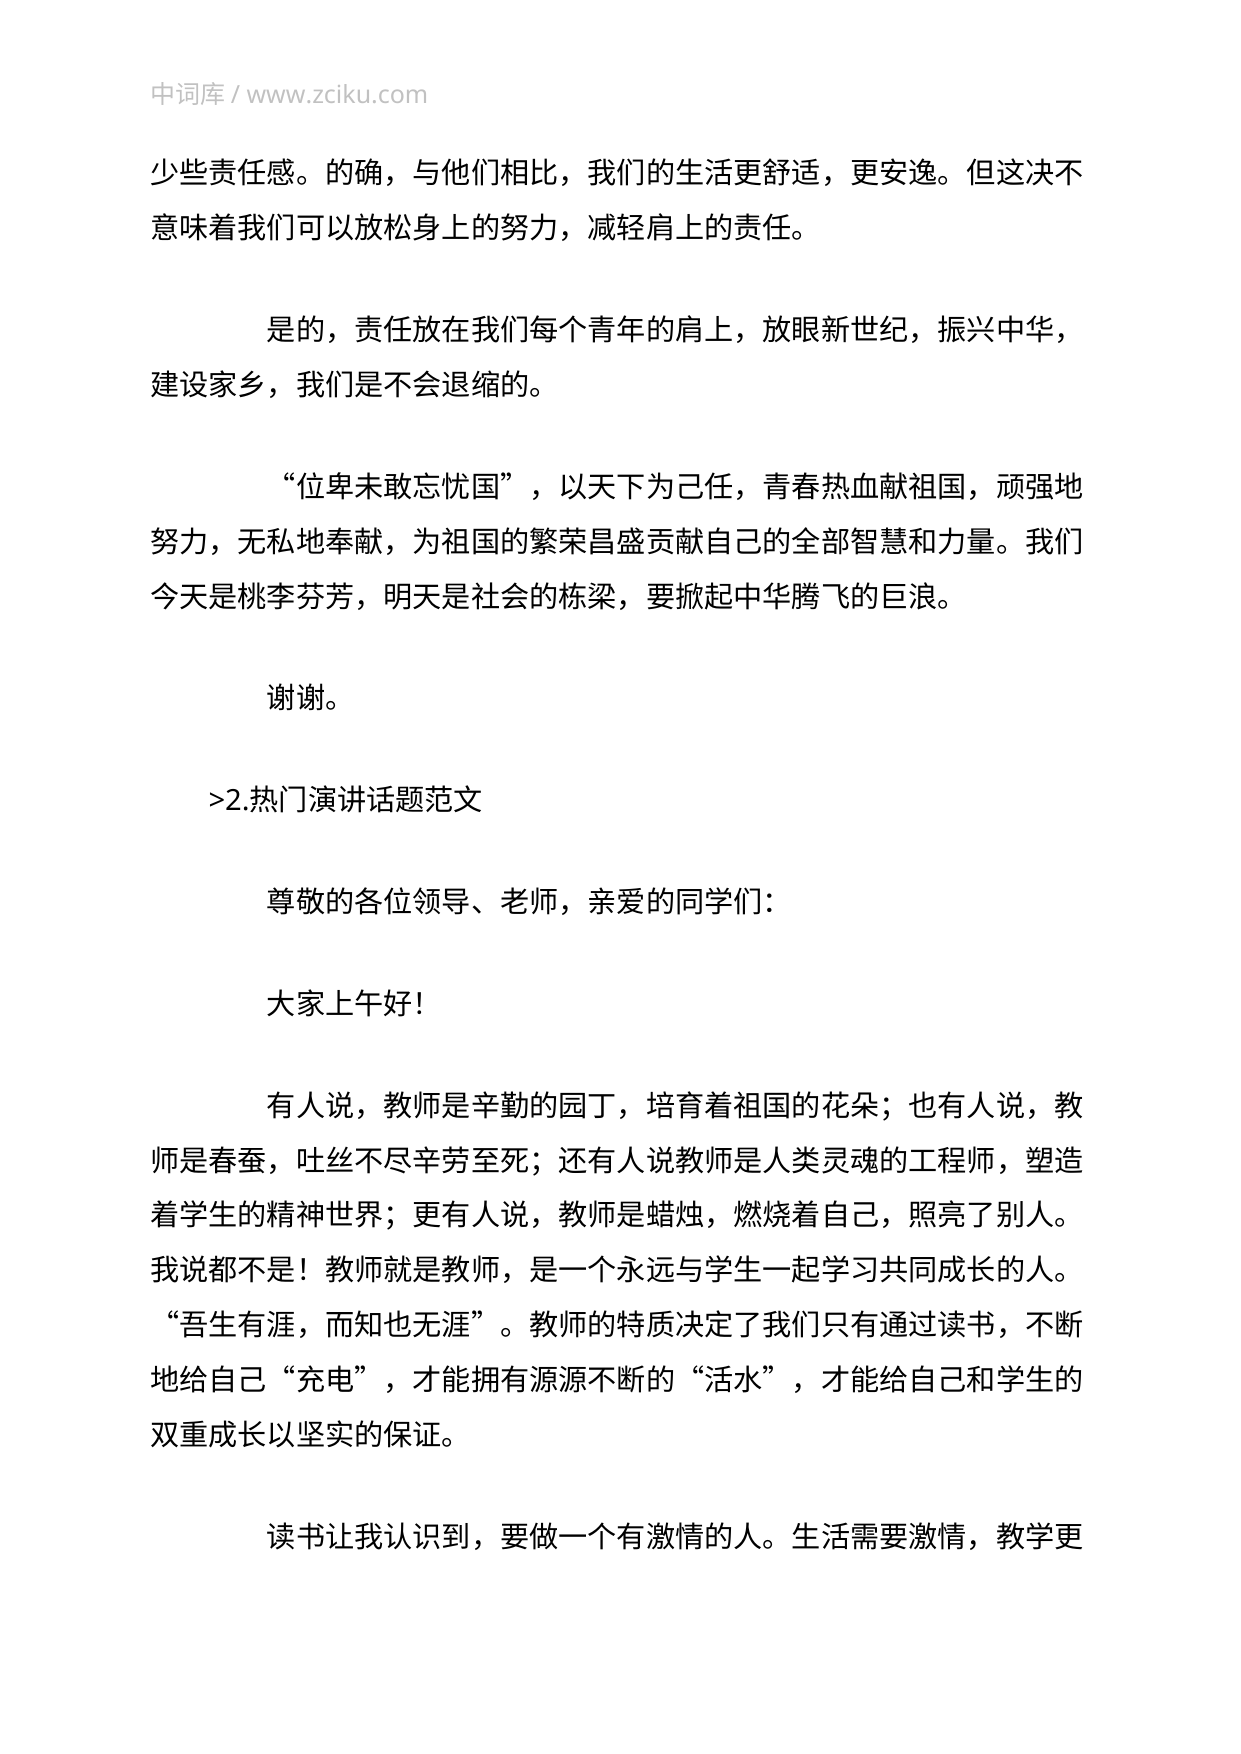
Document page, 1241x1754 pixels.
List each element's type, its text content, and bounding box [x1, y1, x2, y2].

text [150, 1513, 1090, 1556]
text “位卑未敢忘忧国”，以天下为己任，青春热血献祖国，顽强地努力，无私地奉献，为祖国的繁荣昌盛贡献自己的全部智慧和力量。我们今天是桃李芬芳，明天是社会的栋梁，要掀起中华腾飞的巨浪。 [150, 463, 1090, 615]
text 谢谢。 [150, 675, 1090, 717]
text >2.热门演讲话题范文 [150, 777, 1090, 819]
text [150, 150, 1090, 247]
text 有人说，教师是辛勤的园丁，培育着祖国的花朵；也有人说，教师是春蚕，吐丝不尽辛劳至死；还有人说教师是人类灵魂的工程师，塑造着学生的精神世界；更有人说，教师是蜡烛，燃烧着自己，照亮了别人。我说都不是！教师就是教师，是一个永远与学生一起学习共同成长的人。“吾生有涯，而知也无涯”。教师的特质决定了我们只有通过读书，不断地给自己“充电”，才能拥有源源不断的“活水”，才能给自己和学生的双重成长以坚实的保证。 [150, 1082, 1090, 1454]
text 大家上午好！ [150, 980, 1090, 1023]
text 尊敬的各位领导、老师，亲爱的同学们： [150, 879, 1090, 921]
text 是的，责任放在我们每个青年的肩上，放眼新世纪，振兴中华，建设家乡，我们是不会退缩的。 [150, 307, 1090, 404]
